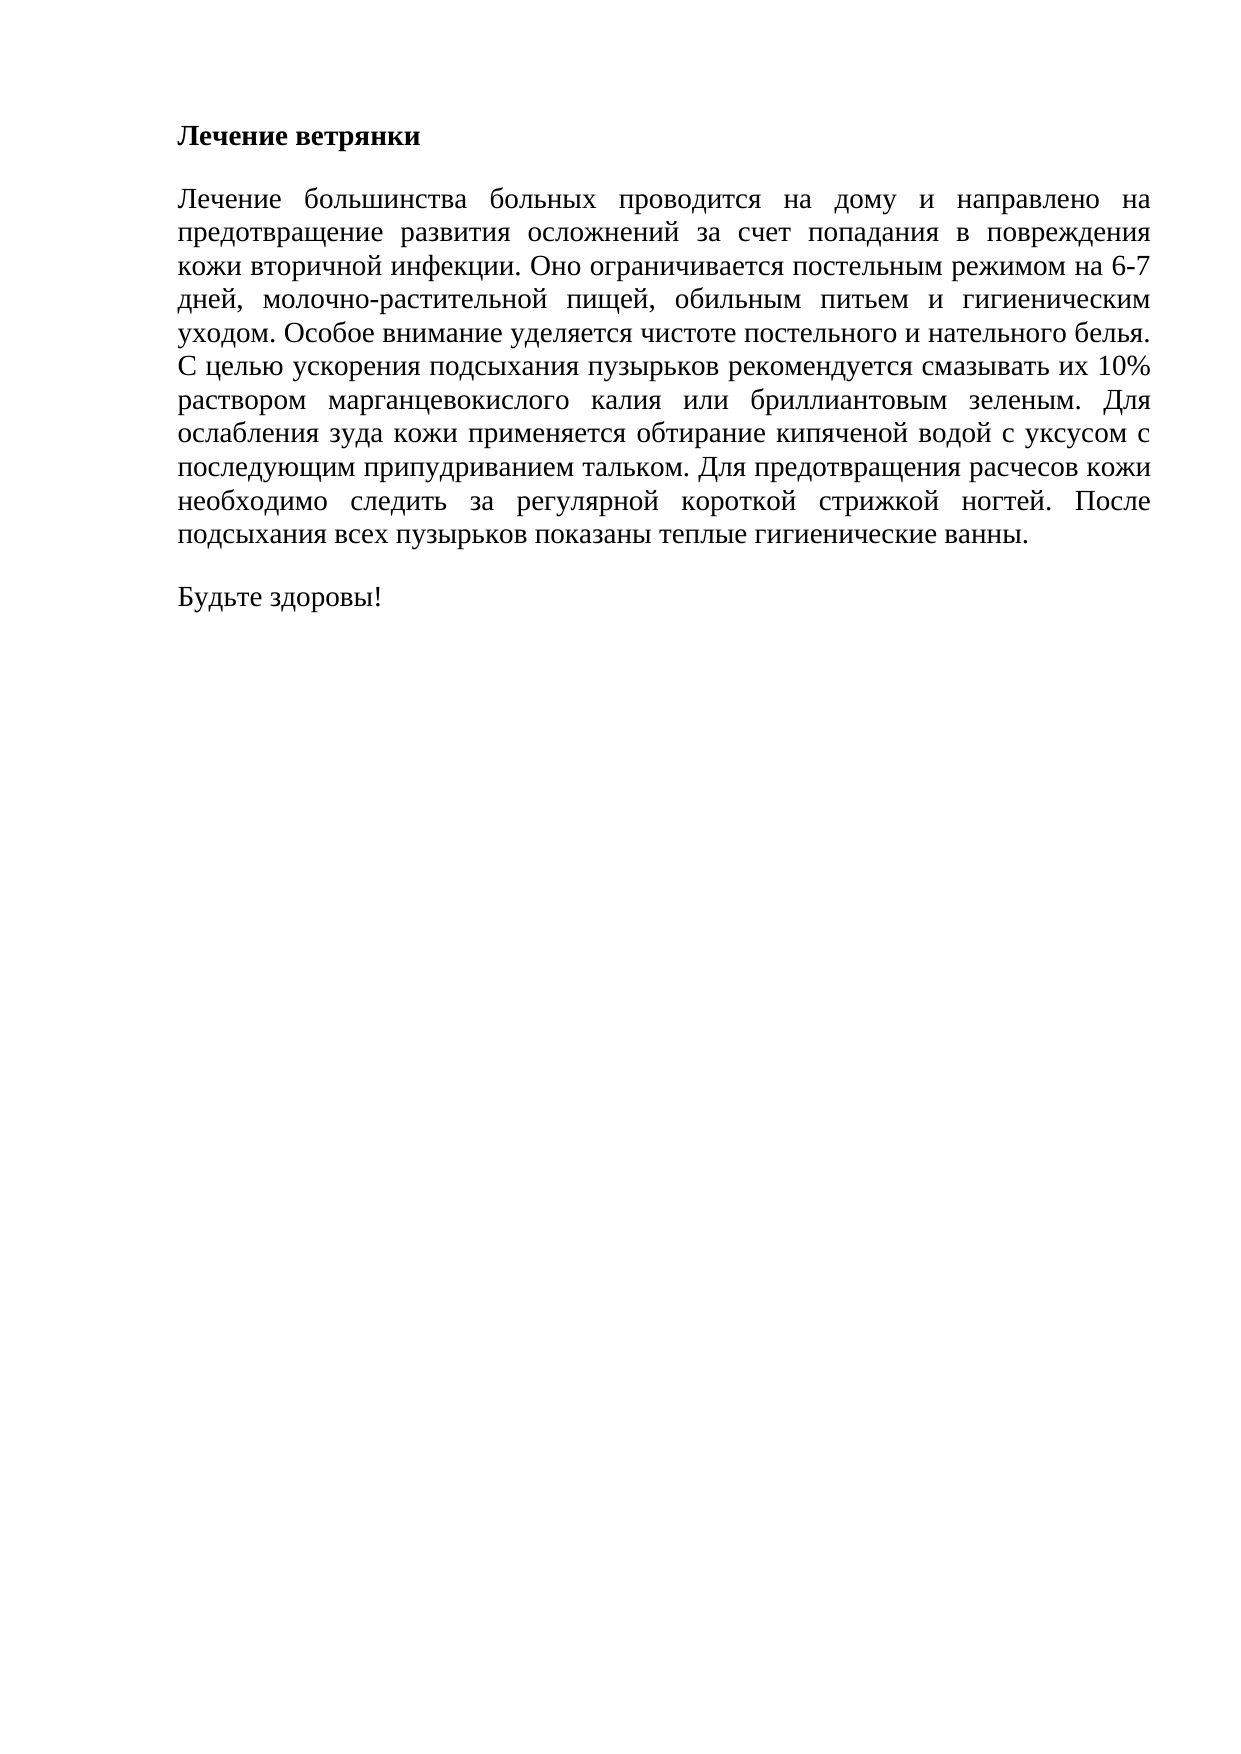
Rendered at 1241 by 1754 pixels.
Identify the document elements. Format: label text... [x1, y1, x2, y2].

text Лечение большинства больных проводится на дому и направлено на предотвращение развития осложнений за счет попадания в повреждения кожи вторичной инфекции. Оно ограничивается постельным режимом на 6-7 дней, молочно-растительной пищей, обильным питьем и гигиеническим уходом. Особое внимание уделяется чистоте постельного и нательного белья. С целью ускорения подсыхания пузырьков рекомендуется смазывать их 10% раствором марганцевокислого калия или бриллиантовым зеленым. Для ослабления зуда кожи применяется обтирание кипяченой водой с уксусом с последующим припудриванием тальком. Для предотвращения расчесов кожи необходимо следить за регулярной короткой стрижкой ногтей. После подсыхания всех пузырьков показаны теплые гигиенические ванны. [177, 181, 1152, 550]
text Лечение ветрянки [177, 118, 1152, 152]
text Будьте здоровы! [177, 579, 1152, 612]
